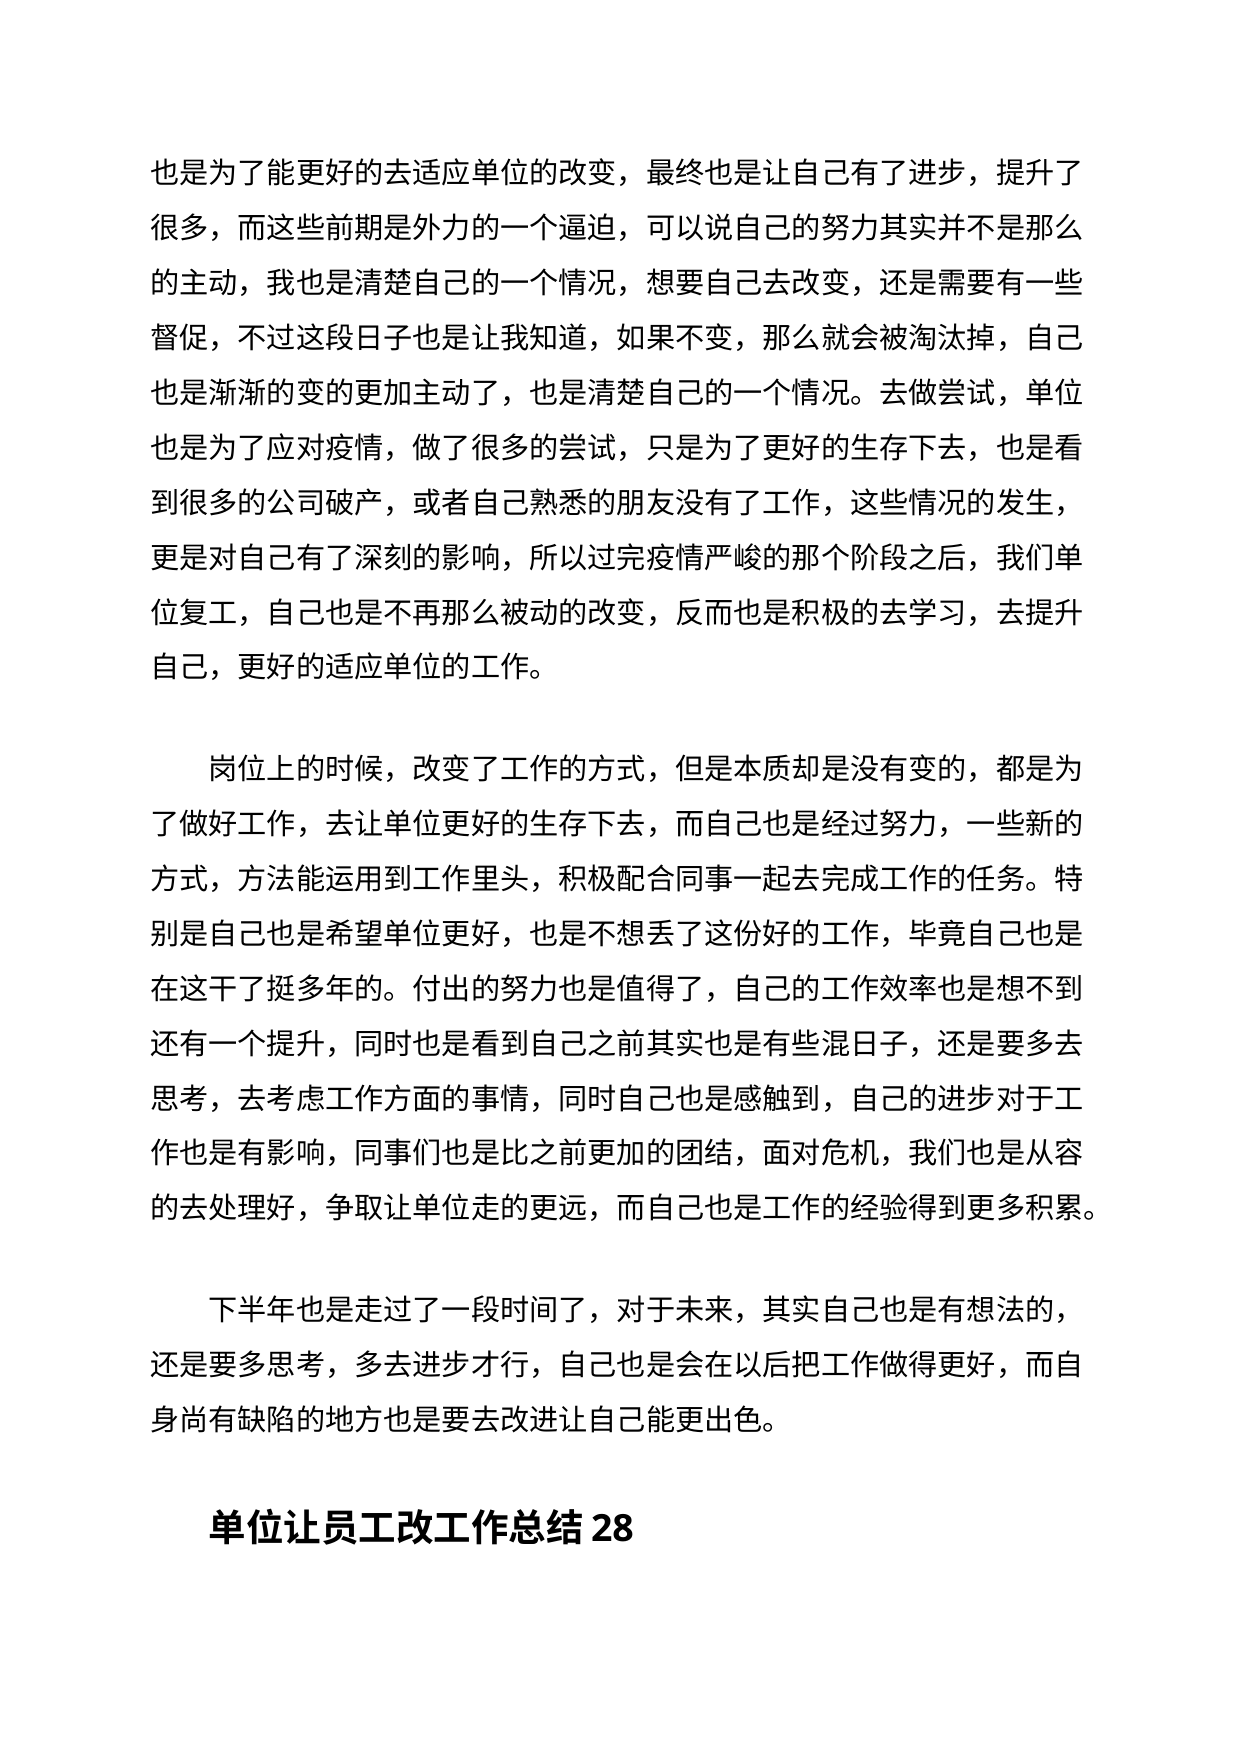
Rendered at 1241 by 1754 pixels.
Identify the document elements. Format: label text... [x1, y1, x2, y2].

text 下半年也是走过了一段时间了，对于未来，其实自己也是有想法的，还是要多思考，多去进步才行，自己也是会在以后把工作做得更好，而自身尚有缺陷的地方也是要去改进让自己能更出色。 [150, 1287, 1090, 1439]
text 岗位上的时候，改变了工作的方式，但是本质却是没有变的，都是为了做好工作，去让单位更好的生存下去，而自己也是经过努力，一些新的方式，方法能运用到工作里头，积极配合同事一起去完成工作的任务。特别是自己也是希望单位更好，也是不想丢了这份好的工作，毕竟自己也是在这干了挺多年的。付出的努力也是值得了，自己的工作效率也是想不到还有一个提升，同时也是看到自己之前其实也是有些混日子，还是要多去思考，去考虑工作方面的事情，同时自己也是感触到，自己的进步对于工作也是有影响，同事们也是比之前更加的团结，面对危机，我们也是从容的去处理好，争取让单位走的更远，而自己也是工作的经验得到更多积累。 [150, 746, 1090, 1227]
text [150, 150, 1090, 686]
text 单位让员工改工作总结28 [150, 1498, 1090, 1553]
